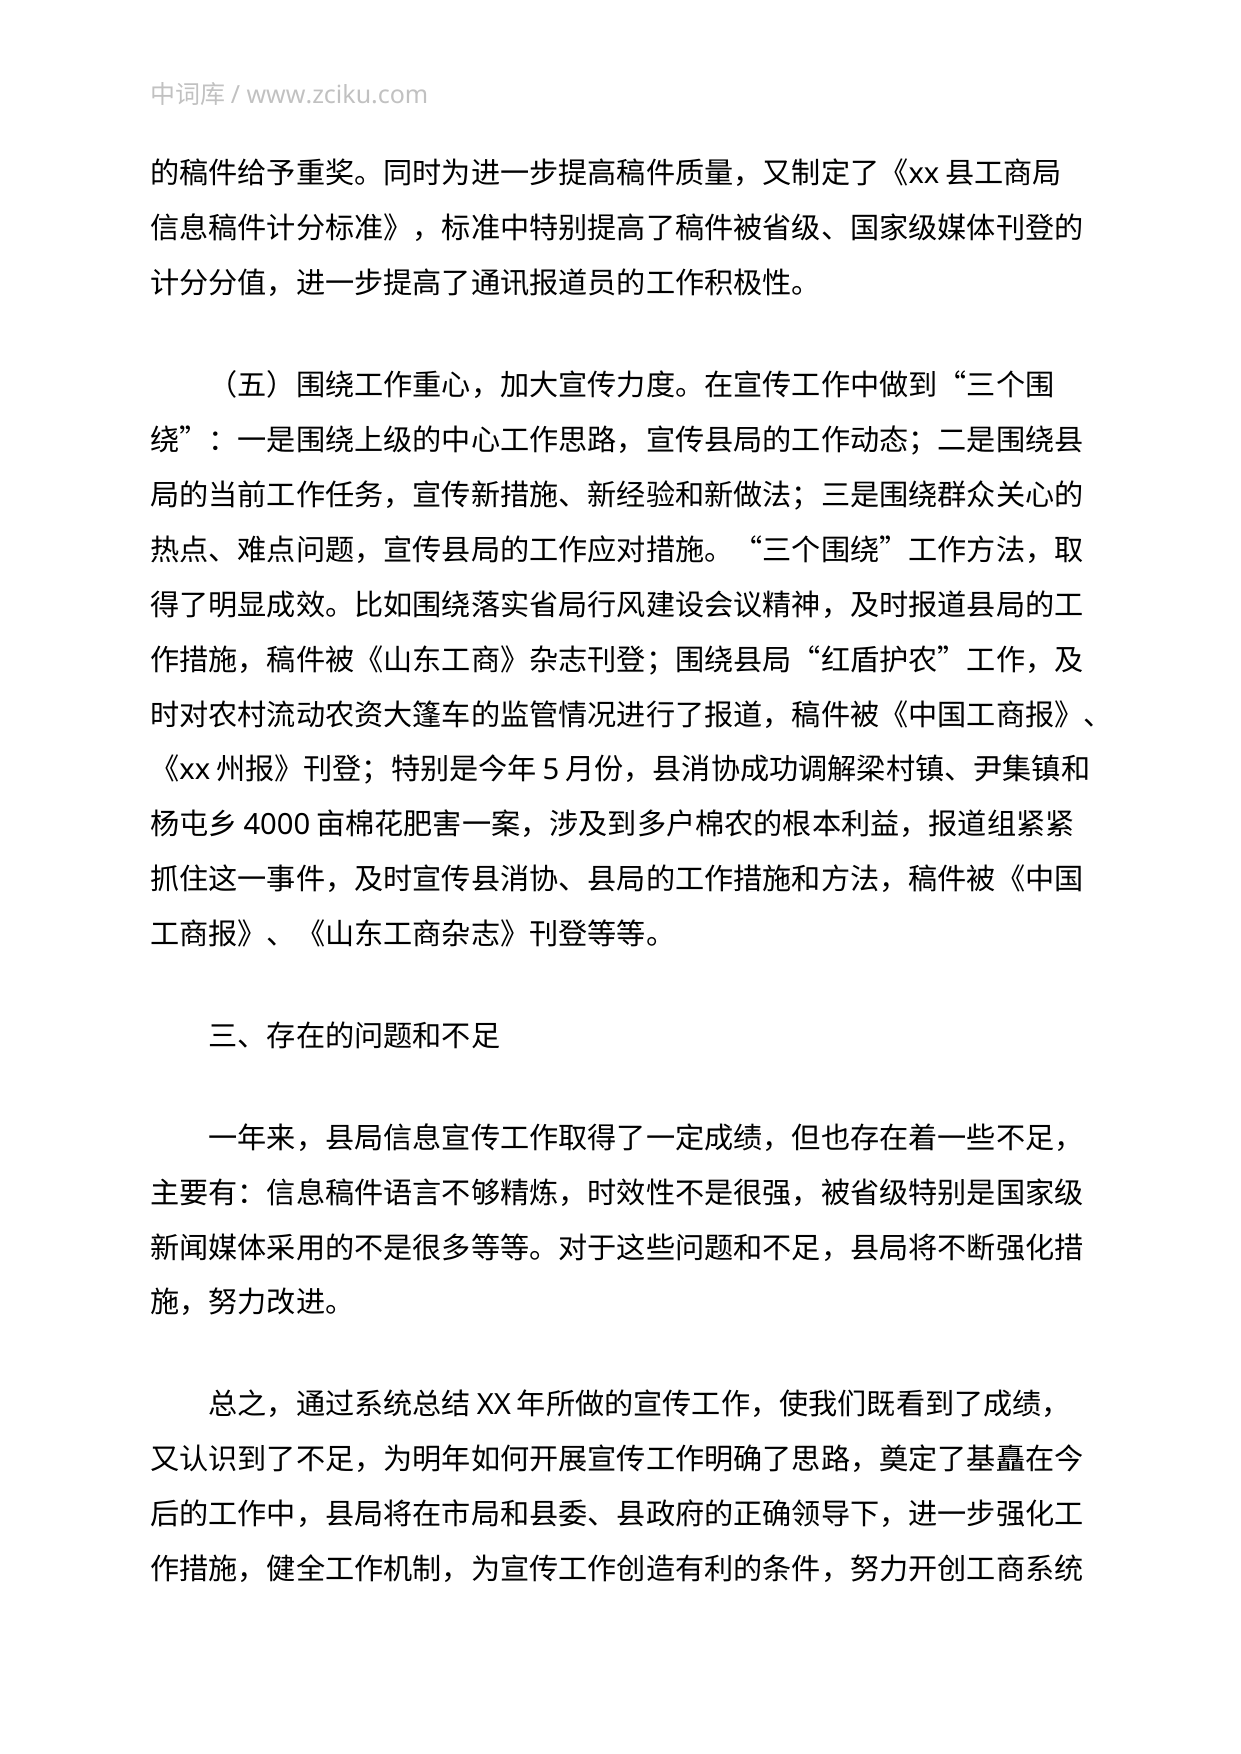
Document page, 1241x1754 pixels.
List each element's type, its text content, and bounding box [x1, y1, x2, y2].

text （五）围绕工作重心，加大宣传力度。在宣传工作中做到“三个围绕”：一是围绕上级的中心工作思路，宣传县局的工作动态；二是围绕县局的当前工作任务，宣传新措施、新经验和新做法；三是围绕群众关心的热点、难点问题，宣传县局的工作应对措施。“三个围绕”工作方法，取得了明显成效。比如围绕落实省局行风建设会议精神，及时报道县局的工作措施，稿件被《山东工商》杂志刊登；围绕县局“红盾护农”工作，及时对农村流动农资大篷车的监管情况进行了报道，稿件被《中国工商报》、《xx州报》刊登；特别是今年5月份，县消协成功调解梁村镇、尹集镇和杨屯乡4000亩棉花肥害一案，涉及到多户棉农的根本利益，报道组紧紧抓住这一事件，及时宣传县消协、县局的工作措施和方法，稿件被《中国工商报》、《山东工商杂志》刊登等等。 [150, 362, 1090, 953]
text 三、存在的问题和不足 [150, 1013, 1090, 1055]
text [150, 150, 1090, 302]
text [150, 1381, 1090, 1588]
text 一年来，县局信息宣传工作取得了一定成绩，但也存在着一些不足，主要有：信息稿件语言不够精炼，时效性不是很强，被省级特别是国家级新闻媒体采用的不是很多等等。对于这些问题和不足，县局将不断强化措施，努力改进。 [150, 1114, 1090, 1321]
